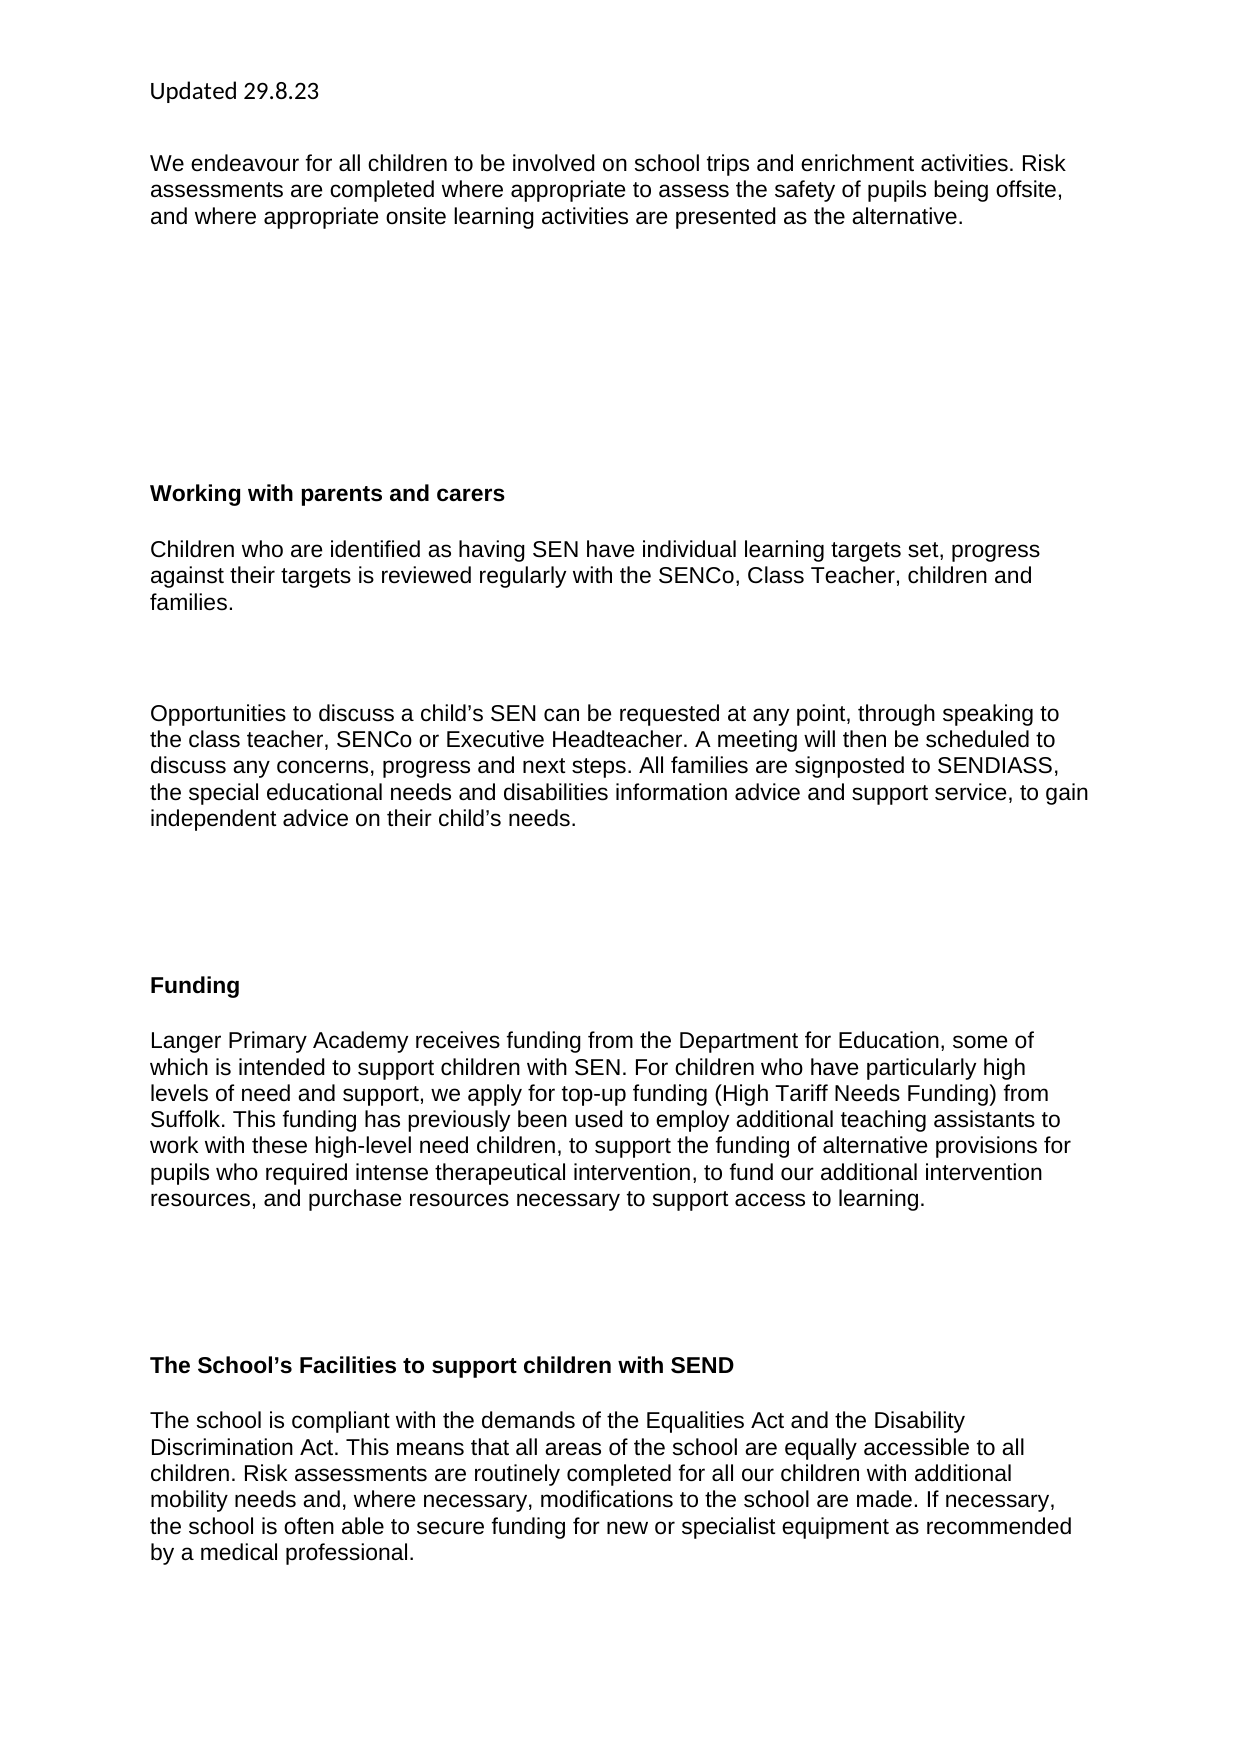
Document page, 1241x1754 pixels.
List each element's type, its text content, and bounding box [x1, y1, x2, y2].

text Langer Primary Academy receives funding from the Department for Education, some of which is intended to support children with SEN. For children who have particularly high levels of need and support, we apply for top-up funding (High Tariff Needs Funding) from Suffolk. This funding has previously been used to employ additional teaching assistants to work with these high-level need children, to support the funding of alternative provisions for pupils who required intense therapeutical intervention, to fund our additional intervention resources, and purchase resources necessary to support access to learning. [150, 1027, 1090, 1212]
text Children who are identified as having SEN have individual learning targets set, progress against their targets is reviewed regularly with the SENCo, Class Teacher, children and families. [150, 536, 1090, 615]
text Funding [150, 972, 1090, 998]
text We endeavour for all children to be involved on school trips and enrichment activities. Risk assessments are completed where appropriate to assess the safety of pupils being offsite, and where appropriate onsite learning activities are presented as the alternative. [150, 150, 1090, 229]
text The School’s Facilities to support children with SEND [150, 1352, 1090, 1378]
text Opportunities to discuss a child’s SEN can be requested at any point, through speaking to the class teacher, SENCo or Executive Headteacher. A meeting will then be scheduled to discuss any concerns, progress and next steps. All families are signposted to SENDIASS, the special educational needs and disabilities information advice and support service, to gain independent advice on their child’s needs. [150, 699, 1090, 831]
text The school is compliant with the demands of the Equalities Act and the Disability Discrimination Act. This means that all areas of the school are equally accessible to all children. Risk assessments are routinely completed for all our children with additional mobility needs and, where necessary, modifications to the school are made. If necessary, the school is often able to secure funding for new or specialist equipment as recommended by a medical professional. [150, 1407, 1090, 1565]
text Working with parents and carers [150, 480, 1090, 507]
